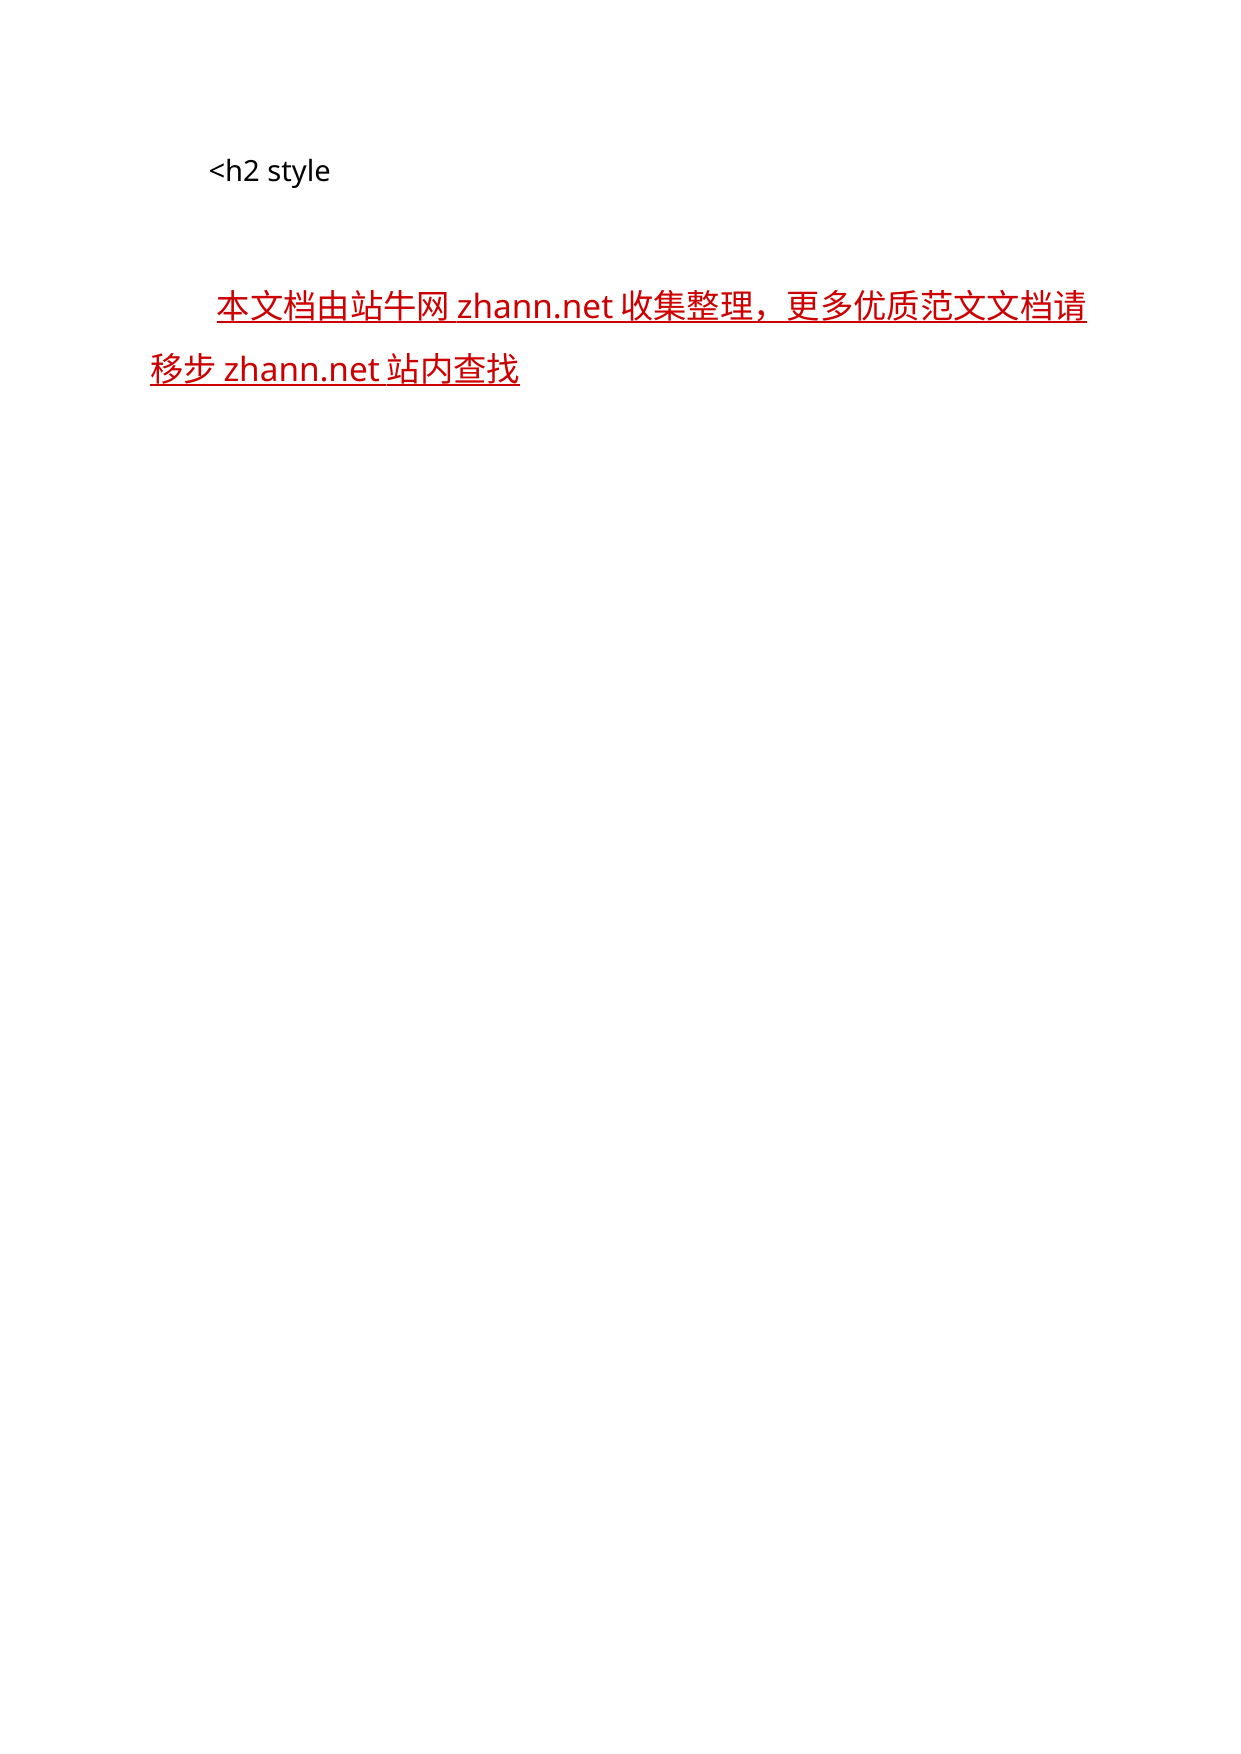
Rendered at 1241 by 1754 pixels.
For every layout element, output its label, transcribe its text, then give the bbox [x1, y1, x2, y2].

text <h2 style [150, 150, 1090, 190]
text 本文档由站牛网zhann.net收集整理，更多优质范文文档请移步zhann.net站内查找 [150, 280, 1090, 391]
